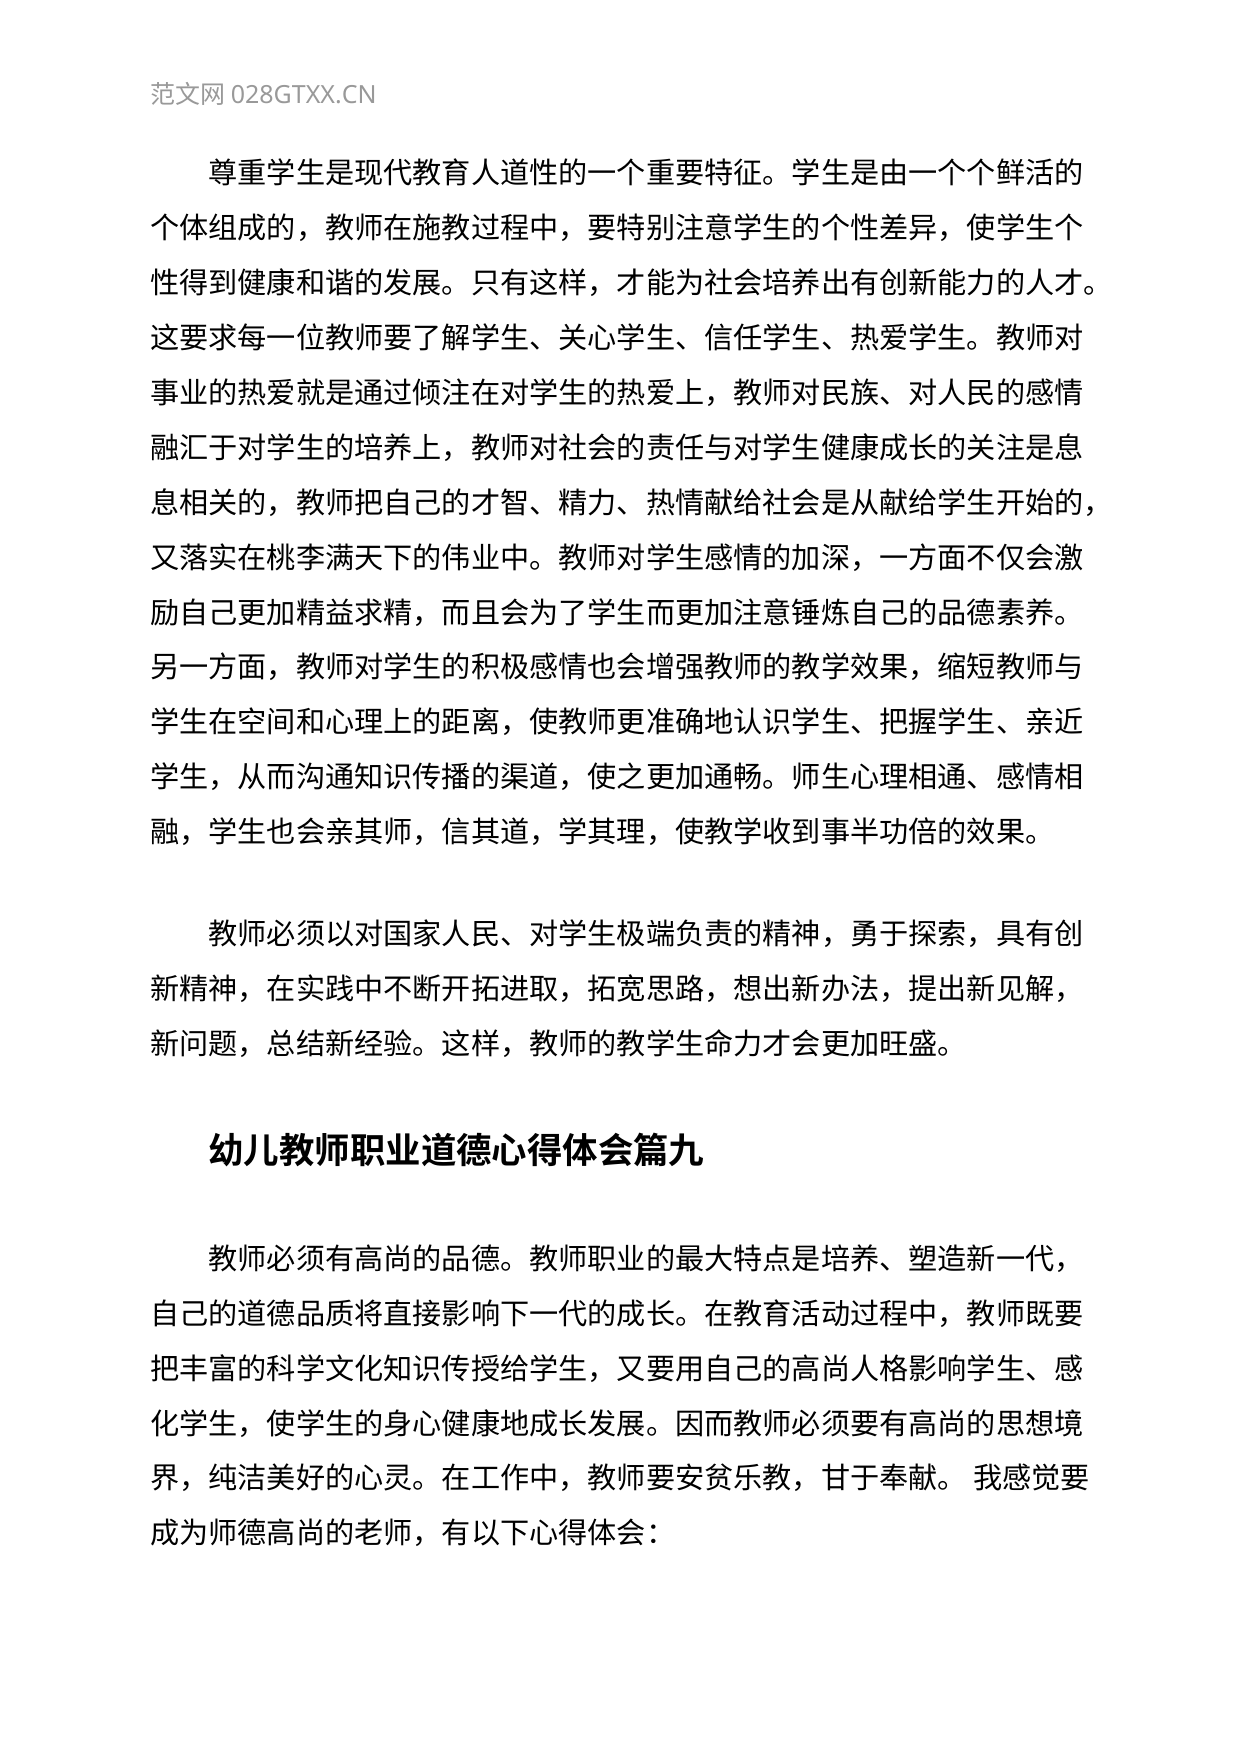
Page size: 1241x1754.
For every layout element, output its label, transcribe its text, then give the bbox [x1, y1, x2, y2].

text 教师必须有高尚的品德。教师职业的最大特点是培养、塑造新一代，自己的道德品质将直接影响下一代的成长。在教育活动过程中，教师既要把丰富的科学文化知识传授给学生，又要用自己的高尚人格影响学生、感化学生，使学生的身心健康地成长发展。因而教师必须要有高尚的思想境界，纯洁美好的心灵。在工作中，教师要安贫乐教，甘于奉献。 我感觉要成为师德高尚的老师，有以下心得体会： [150, 1236, 1090, 1552]
text 幼儿教师职业道德心得体会篇九 [150, 1122, 1090, 1173]
text 教师必须以对国家人民、对学生极端负责的精神，勇于探索，具有创新精神，在实践中不断开拓进取，拓宽思路，想出新办法，提出新见解，新问题，总结新经验。这样，教师的教学生命力才会更加旺盛。 [150, 911, 1090, 1063]
text 尊重学生是现代教育人道性的一个重要特征。学生是由一个个鲜活的个体组成的，教师在施教过程中，要特别注意学生的个性差异，使学生个性得到健康和谐的发展。只有这样，才能为社会培养出有创新能力的人才。这要求每一位教师要了解学生、关心学生、信任学生、热爱学生。教师对事业的热爱就是通过倾注在对学生的热爱上，教师对民族、对人民的感情融汇于对学生的培养上，教师对社会的责任与对学生健康成长的关注是息息相关的，教师把自己的才智、精力、热情献给社会是从献给学生开始的，又落实在桃李满天下的伟业中。教师对学生感情的加深，一方面不仅会激励自己更加精益求精，而且会为了学生而更加注意锤炼自己的品德素养。另一方面，教师对学生的积极感情也会增强教师的教学效果，缩短教师与学生在空间和心理上的距离，使教师更准确地认识学生、把握学生、亲近学生，从而沟通知识传播的渠道，使之更加通畅。师生心理相通、感情相融，学生也会亲其师，信其道，学其理，使教学收到事半功倍的效果。 [150, 150, 1090, 851]
